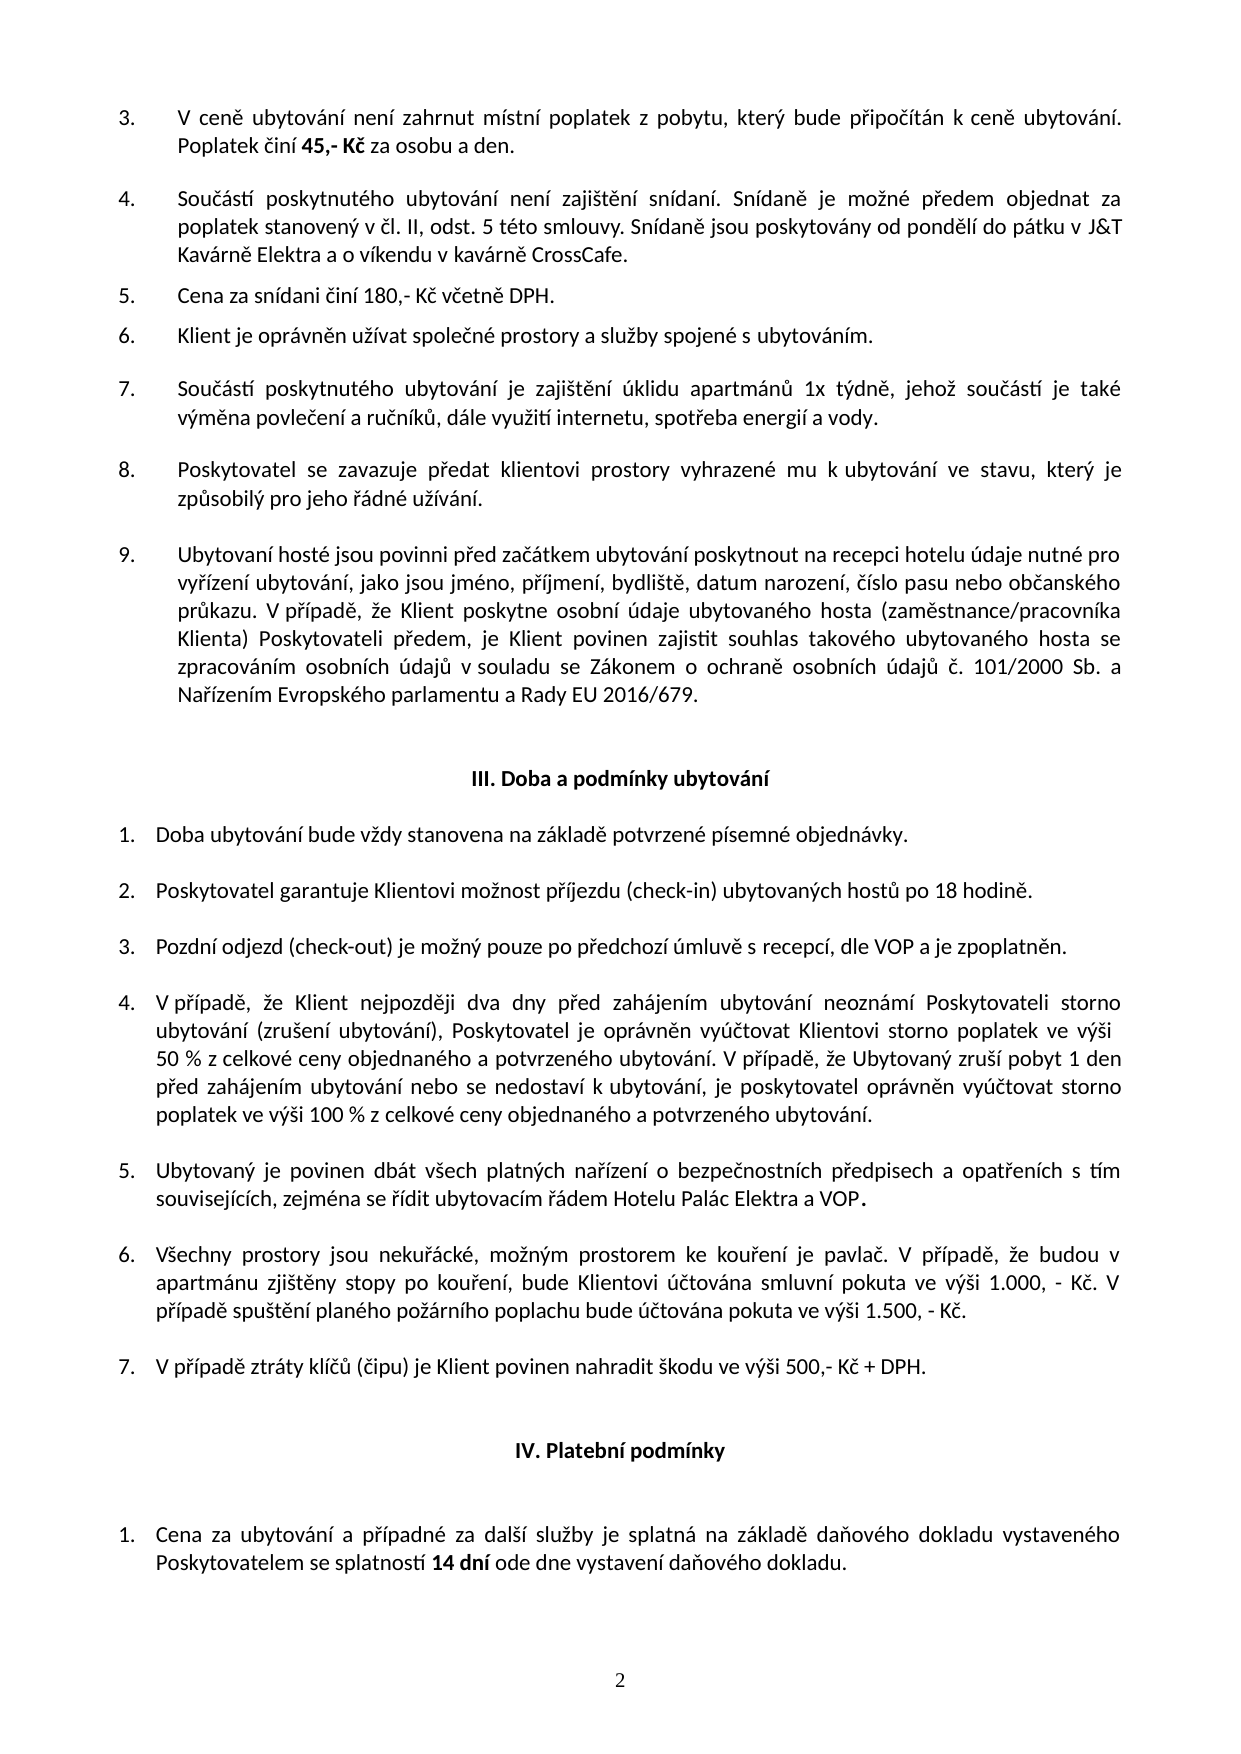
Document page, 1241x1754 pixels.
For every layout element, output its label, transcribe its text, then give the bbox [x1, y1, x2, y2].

list Pozdní odjezd (check-out) je možný pouze po předchozí úmluvě s recepcí, dle VOP a je zpoplatněn. [118, 932, 1122, 960]
list Poskytovatel se zavazuje předat klientovi prostory vyhrazené mu k ubytování ve stavu, který je způsobilý pro jeho řádné užívání. [118, 456, 1122, 512]
list V ceně ubytování není zahrnut místní poplatek z pobytu, který bude připočítán k ceně ubytování. Poplatek činí 45,- Kč za osobu a den. [118, 103, 1122, 159]
list Klient je oprávněn užívat společné prostory a služby spojené s ubytováním. [118, 322, 1122, 349]
list Cena za snídani činí 180,- Kč včetně DPH. [118, 281, 1122, 309]
list Součástí poskytnutého ubytování není zajištění snídaní. Snídaně je možné předem objednat za poplatek stanovený v čl. II, odst. 5 této smlouvy. Snídaně jsou poskytovány od pondělí do pátku v J&T Kavárně Elektra a o víkendu v kavárně CrossCafe. [118, 184, 1122, 268]
list V případě ztráty klíčů (čipu) je Klient povinen nahradit škodu ve výši 500,- Kč + DPH. [118, 1352, 1122, 1380]
text IV. Platební podmínky [118, 1436, 1122, 1464]
list Ubytovaní hosté jsou povinni před začátkem ubytování poskytnout na recepci hotelu údaje nutné pro vyřízení ubytování, jako jsou jméno, příjmení, bydliště, datum narození, číslo pasu nebo občanského průkazu. V případě, že Klient poskytne osobní údaje ubytovaného hosta (zaměstnance/pracovníka Klienta) Poskytovateli předem, je Klient povinen zajistit souhlas takového ubytovaného hosta se zpracováním osobních údajů v souladu se Zákonem o ochraně osobních údajů č. 101/2000 Sb. a Nařízením Evropského parlamentu a Rady EU 2016/679. [118, 540, 1122, 708]
list Ubytovaný je povinen dbát všech platných nařízení o bezpečnostních předpisech a opatřeních s tím souvisejících, zejména se řídit ubytovacím řádem Hotelu Palác Elektra a VOP. [118, 1156, 1122, 1212]
list Všechny prostory jsou nekuřácké, možným prostorem ke kouření je pavlač. V případě, že budou v apartmánu zjištěny stopy po kouření, bude Klientovi účtována smluvní pokuta ve výši 1.000, - Kč. V případě spuštění planého požárního poplachu bude účtována pokuta ve výši 1.500, - Kč. [118, 1240, 1122, 1324]
list Doba ubytování bude vždy stanovena na základě potvrzené písemné objednávky. [118, 820, 1122, 848]
list Cena za ubytování a případné za další služby je splatná na základě daňového dokladu vystaveného Poskytovatelem se splatností 14 dní ode dne vystavení daňového dokladu. [118, 1520, 1122, 1576]
list Poskytovatel garantuje Klientovi možnost příjezdu (check-in) ubytovaných hostů po 18 hodině. [118, 876, 1122, 904]
list V případě, že Klient nejpozději dva dny před zahájením ubytování neoznámí Poskytovateli storno ubytování (zrušení ubytování), Poskytovatel je oprávněn vyúčtovat Klientovi storno poplatek ve výši 50 % z celkové ceny objednaného a potvrzeného ubytování. V případě, že Ubytovaný zruší pobyt 1 den před zahájením ubytování nebo se nedostaví k ubytování, je poskytovatel oprávněn vyúčtovat storno poplatek ve výši 100 % z celkové ceny objednaného a potvrzeného ubytování. [118, 988, 1122, 1128]
list Součástí poskytnutého ubytování je zajištění úklidu apartmánů 1x týdně, jehož součástí je také výměna povlečení a ručníků, dále využití internetu, spotřeba energií a vody. [118, 374, 1122, 431]
text III. Doba a podmínky ubytování [118, 764, 1122, 792]
